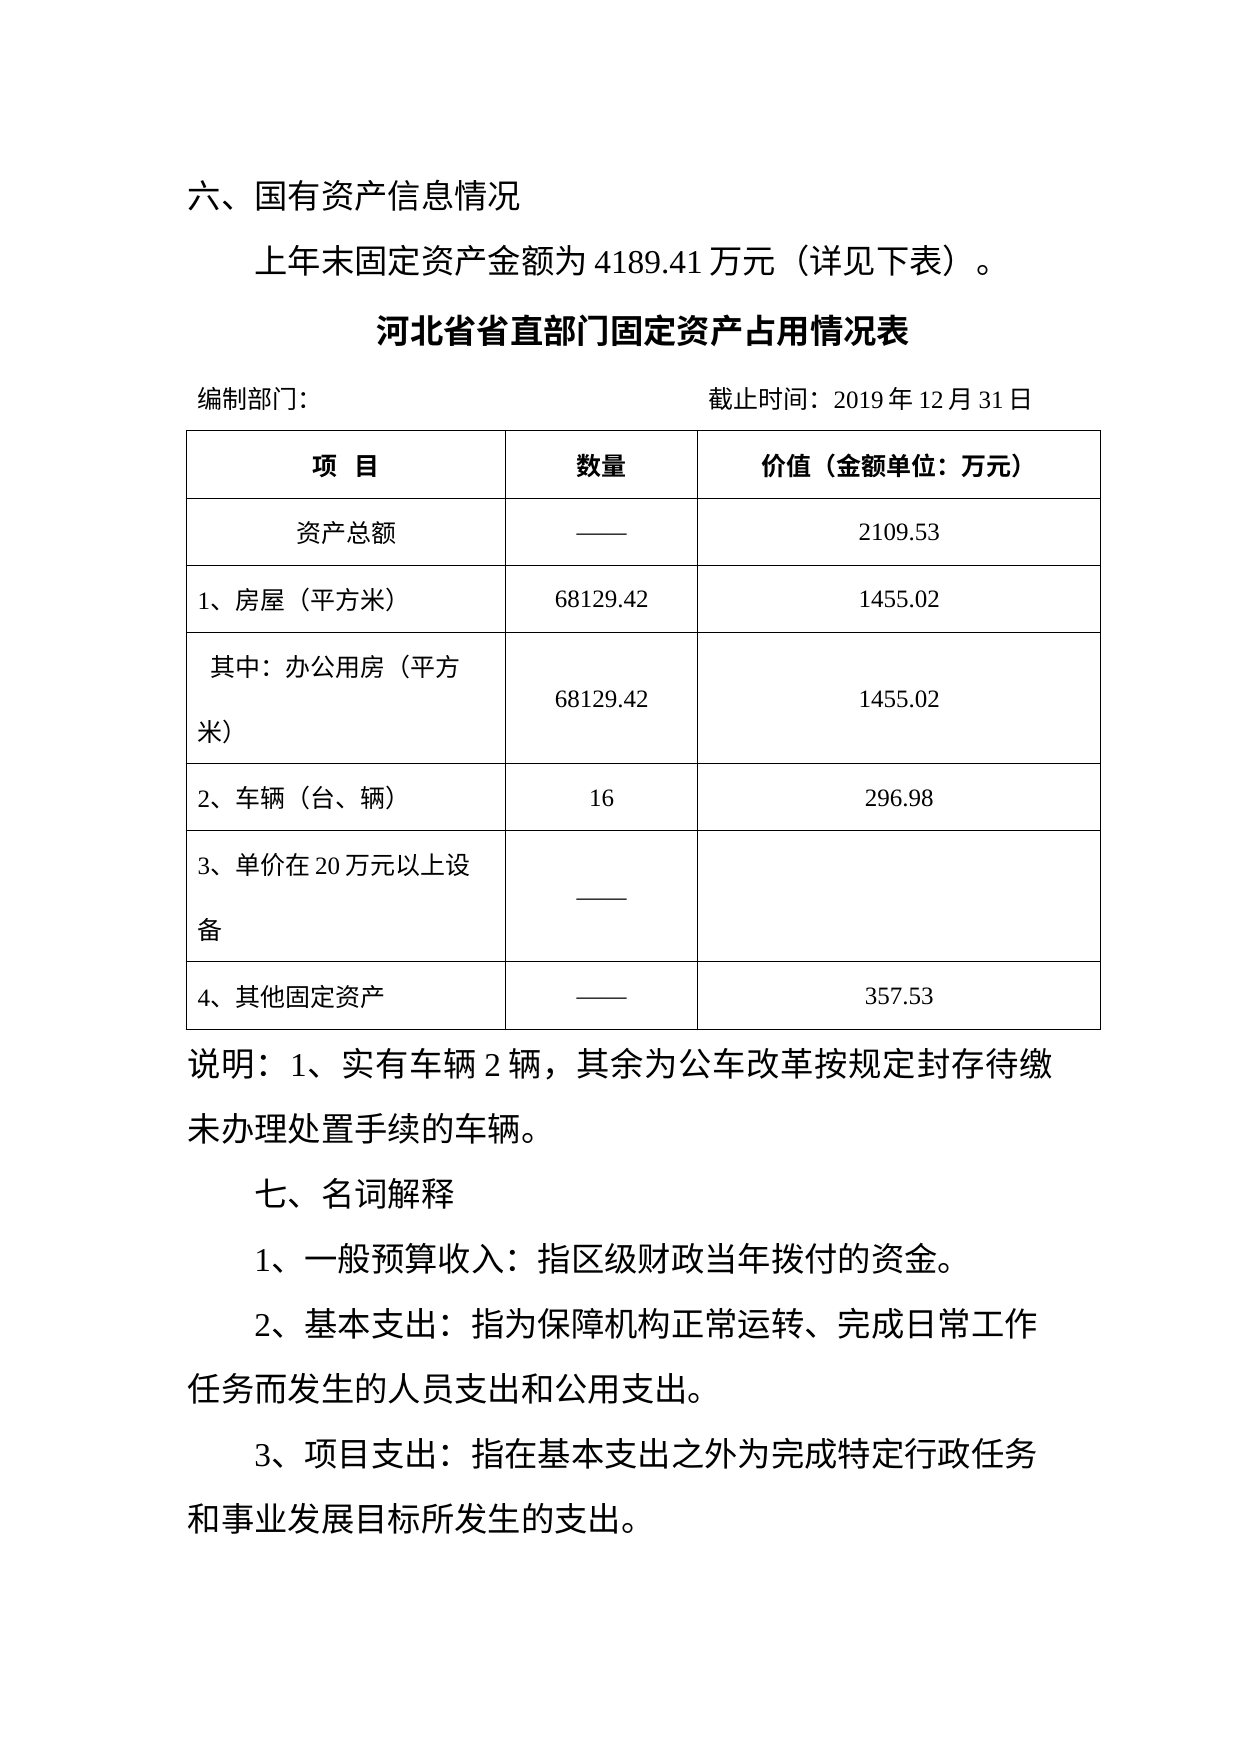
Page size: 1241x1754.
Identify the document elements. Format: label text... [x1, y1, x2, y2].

table_cell 4、其他固定资产 [187, 962, 505, 1028]
text 2、基本支出：指为保障机构正常运转、完成日常工作任务而发生的人员支出和公用支出。 [187, 1289, 1053, 1419]
table_cell 资产总额 [187, 499, 505, 565]
table_cell 16 [506, 764, 697, 830]
table_cell 2109.53 [698, 499, 1100, 565]
table_cell 其中：办公用房（平方米） [187, 633, 505, 763]
table_cell 1455.02 [698, 633, 1100, 763]
table_cell 1、房屋（平方米） [187, 566, 505, 632]
table_cell 1455.02 [698, 566, 1100, 632]
text 3、项目支出：指在基本支出之外为完成特定行政任务和事业发展目标所发生的支出。 [187, 1419, 1053, 1549]
table_cell 68129.42 [506, 566, 697, 632]
list 名词解释 [187, 1159, 1053, 1224]
table_cell 编制部门： [186, 365, 697, 430]
text 六、国有资产信息情况 [187, 162, 1053, 227]
table_cell —— [506, 831, 697, 961]
text 说明：1、实有车辆2辆，其余为公车改革按规定封存待缴未办理处置手续的车辆。 [187, 1030, 1053, 1159]
table_cell 296.98 [698, 764, 1100, 830]
table_cell —— [506, 962, 697, 1028]
table_header 河北省省直部门固定资产占用情况表 [186, 292, 1101, 365]
table_cell 项 目 [187, 431, 505, 498]
table_cell 截止时间：2019年12月31日 [697, 365, 1101, 430]
table_cell 3、单价在20万元以上设备 [187, 831, 505, 961]
table_cell 68129.42 [506, 633, 697, 763]
table_cell 357.53 [698, 962, 1100, 1028]
text 上年末固定资产金额为4189.41万元（详见下表）。 [187, 227, 1053, 292]
table_cell 价值（金额单位：万元） [698, 431, 1100, 498]
table_cell 数量 [506, 431, 697, 498]
text 1、一般预算收入：指区级财政当年拨付的资金。 [187, 1224, 1053, 1289]
table_cell —— [506, 499, 697, 565]
table_cell 2、车辆（台、辆） [187, 764, 505, 830]
table_cell [698, 831, 1100, 961]
